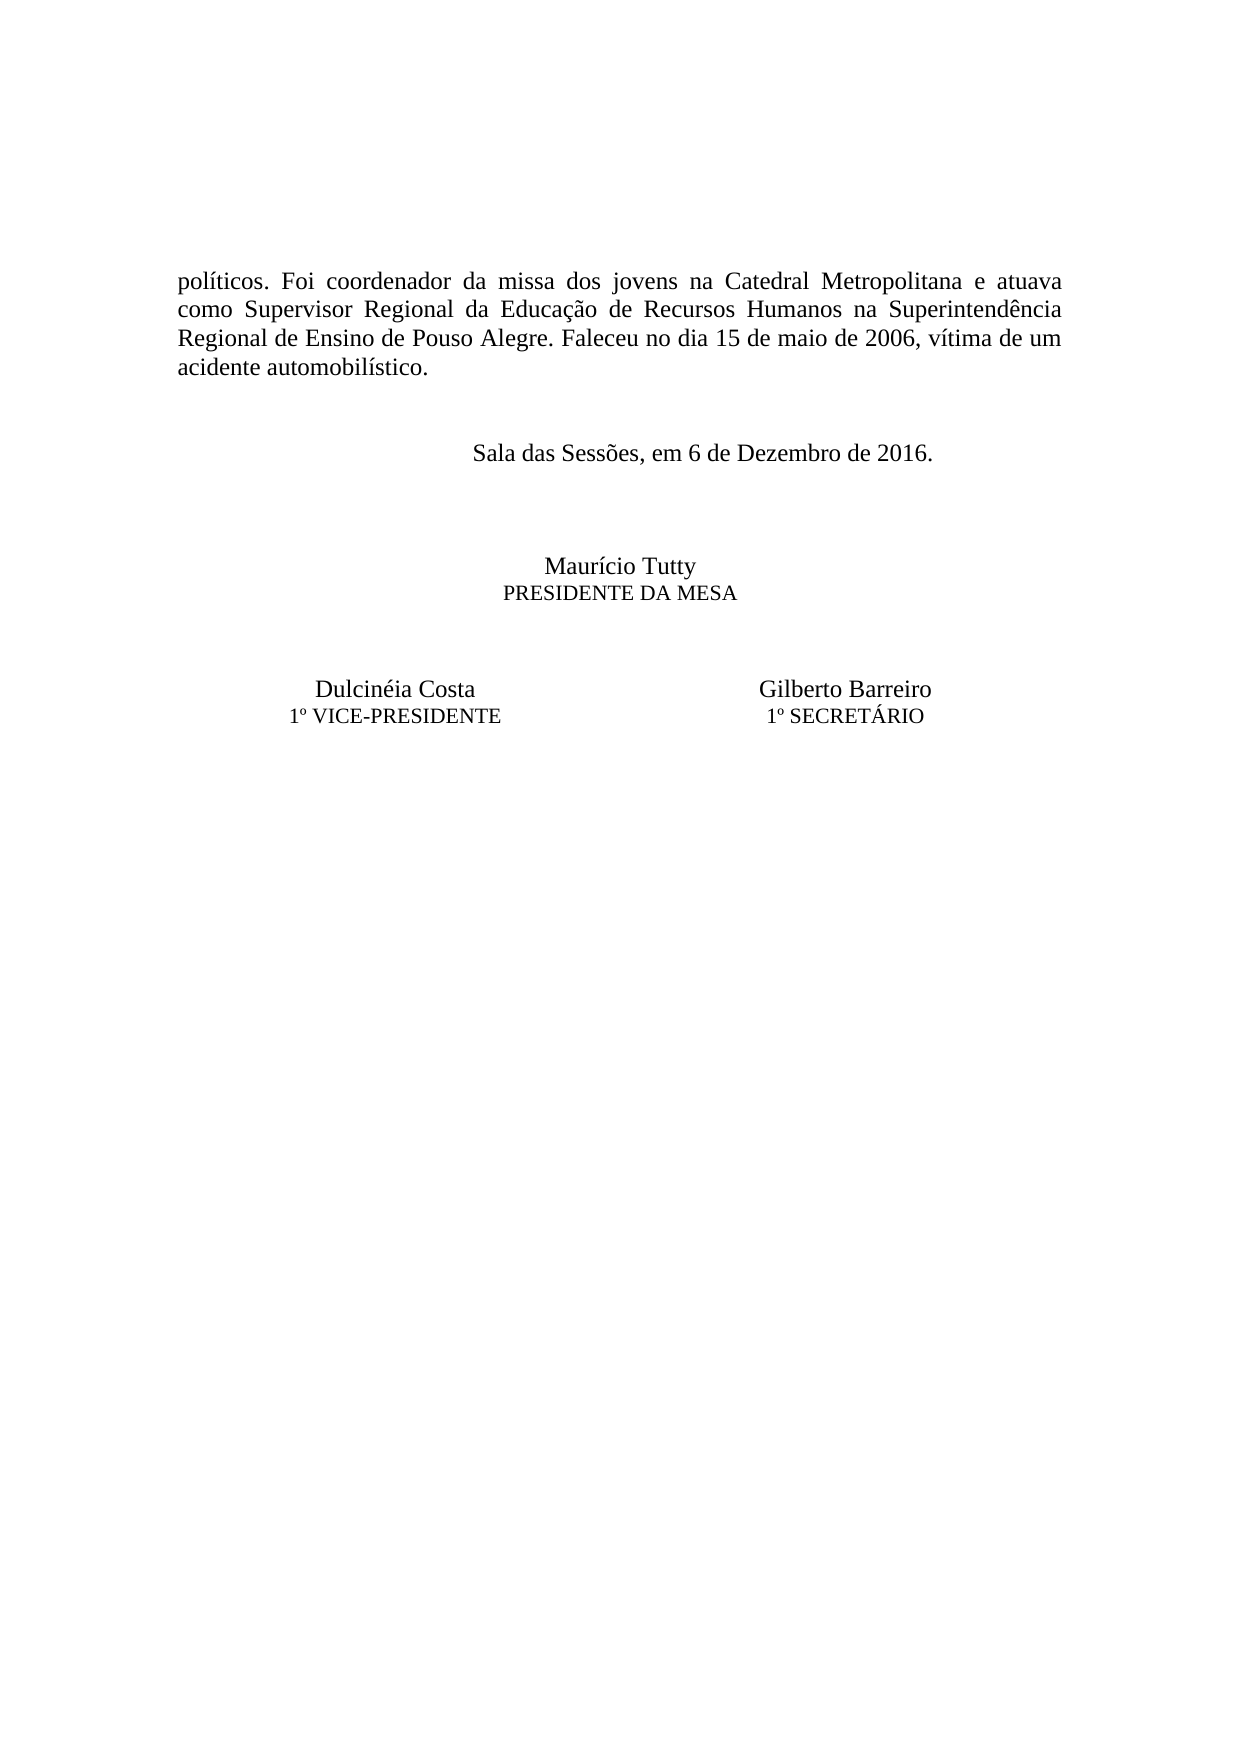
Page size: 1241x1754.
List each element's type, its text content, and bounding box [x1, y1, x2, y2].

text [177, 266, 1063, 381]
table_header Gilberto Barreiro [620, 674, 1070, 703]
table_cell PRESIDENTE DA MESA [170, 580, 1070, 607]
text Sala das Sessões, em 6 de Dezembro de 2016. [177, 438, 1063, 467]
table_header Maurício Tutty [170, 551, 1070, 580]
table_cell 1º VICE-PRESIDENTE [170, 703, 620, 729]
table_header Dulcinéia Costa [170, 674, 620, 703]
table_cell 1º SECRETÁRIO [620, 703, 1070, 729]
